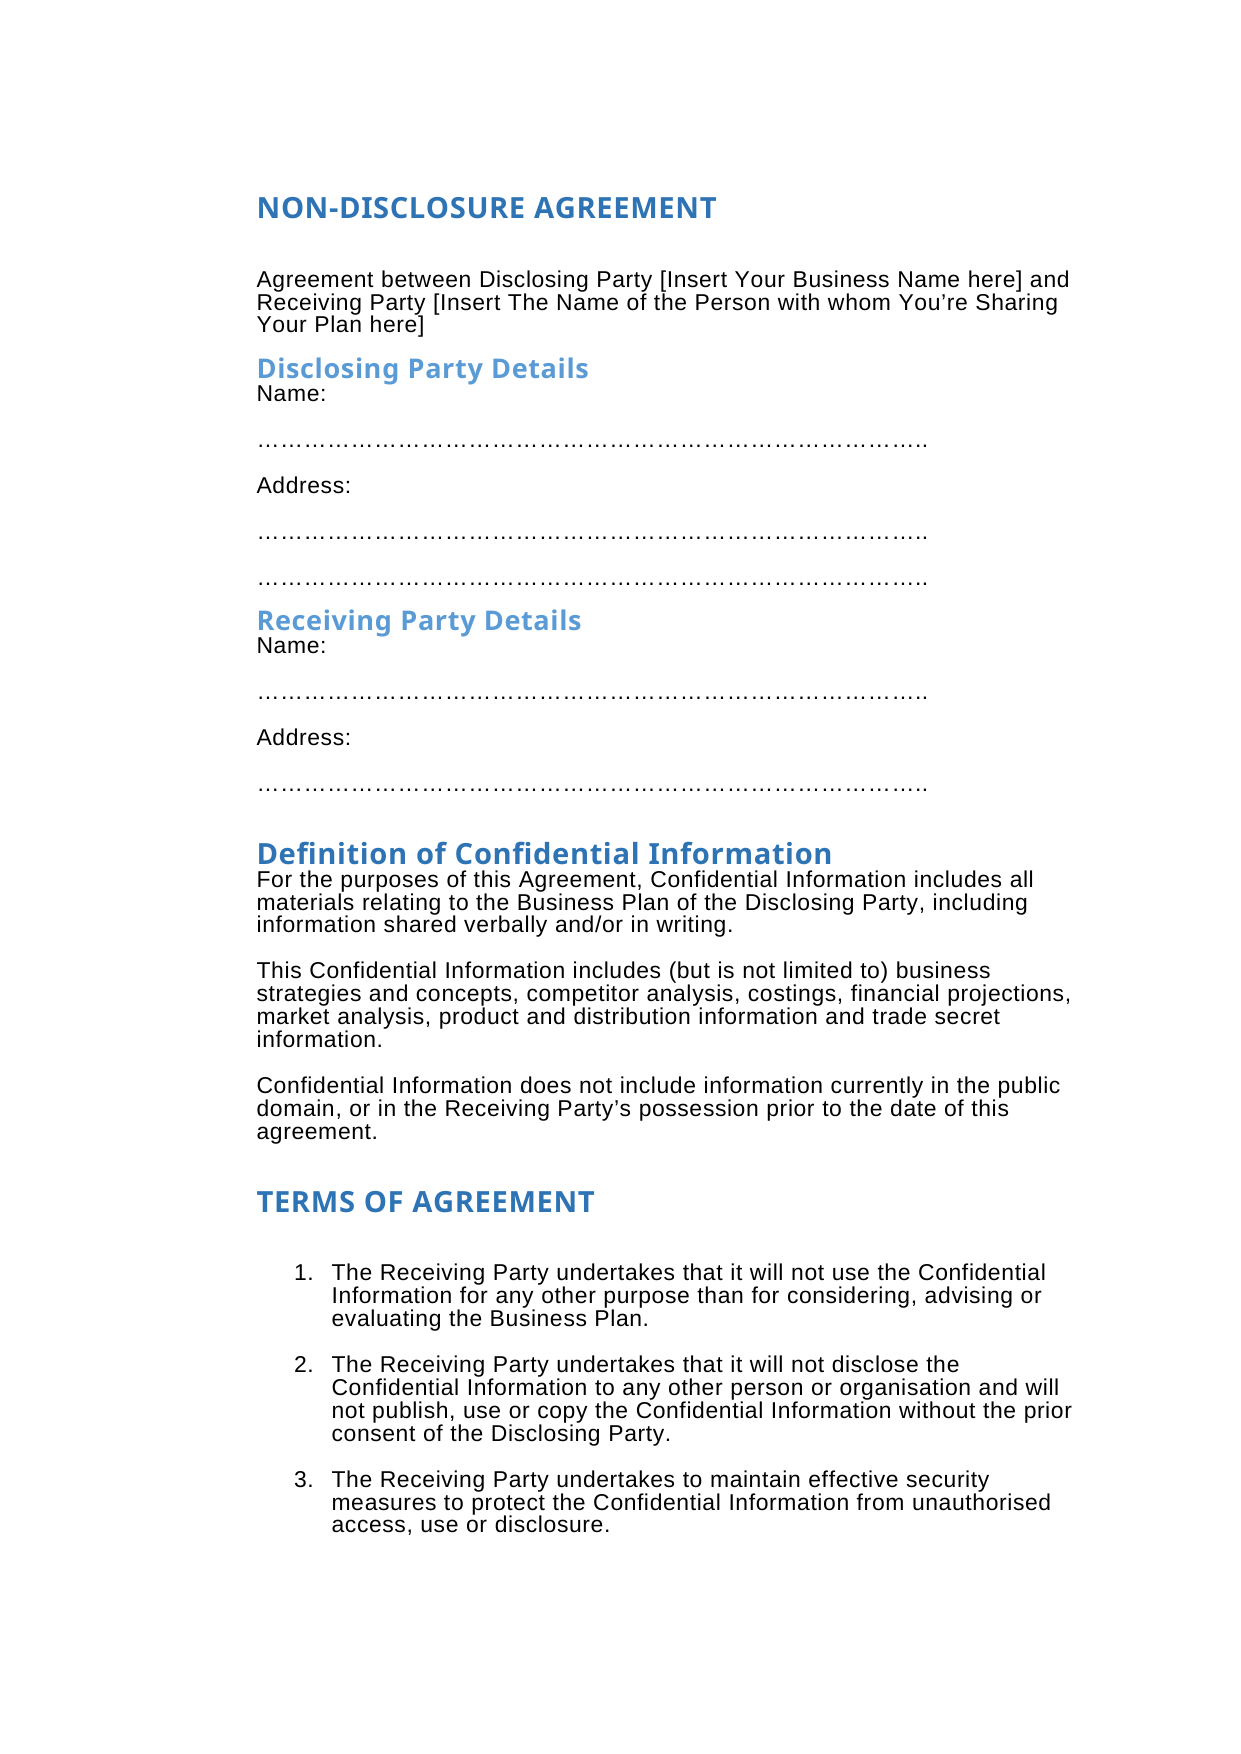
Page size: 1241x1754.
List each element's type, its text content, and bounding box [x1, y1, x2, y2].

text This Confidential Information includes (but is not limited to) business strategies and concepts, competitor analysis, costings, financial projections, market analysis, product and distribution information and trade secret information. [256, 960, 1090, 1052]
text For the purposes of this Agreement, Confidential Information includes all materials relating to the Business Plan of the Disclosing Party, including information shared verbally and/or in writing. [256, 869, 1090, 937]
text ………………………………………………………………………….. [256, 521, 1090, 544]
text Name: [256, 635, 1090, 658]
subtitle NON-DISCLOSURE AGREEMENT [256, 200, 1090, 223]
text Agreement between Disclosing Party [Insert Your Business Name here] and Receiving Party [Insert The Name of the Person with whom You’re Sharing Your Plan here] [256, 269, 1090, 337]
subtitle TERMS OF AGREEMENT [256, 1194, 1090, 1217]
list The Receiving Party undertakes to maintain effective security measures to protect the Confidential Information from unauthorised access, use or disclosure. [294, 1469, 1090, 1537]
text ………………………………………………………………………….. [256, 567, 1090, 589]
text ………………………………………………………………………….. [256, 681, 1090, 704]
list The Receiving Party undertakes that it will not use the Confidential Information for any other purpose than for considering, advising or evaluating the Business Plan. [294, 1262, 1090, 1331]
text Confidential Information does not include information currently in the public domain, or in the Receiving Party’s possession prior to the date of this agreement. [256, 1075, 1090, 1144]
list The Receiving Party undertakes that it will not disclose the Confidential Information to any other person or organisation and will not publish, use or copy the Confidential Information without the prior consent of the Disclosing Party. [294, 1354, 1090, 1446]
subtitle Receiving Party Details [256, 612, 1090, 635]
text ………………………………………………………………………….. [256, 429, 1090, 452]
subtitle Disclosing Party Details [256, 360, 1090, 383]
subtitle Definition of Confidential Information [256, 846, 1090, 869]
text ………………………………………………………………………….. [256, 773, 1090, 796]
text Address: [256, 475, 1090, 498]
text Address: [256, 727, 1090, 750]
text Name: [256, 383, 1090, 406]
